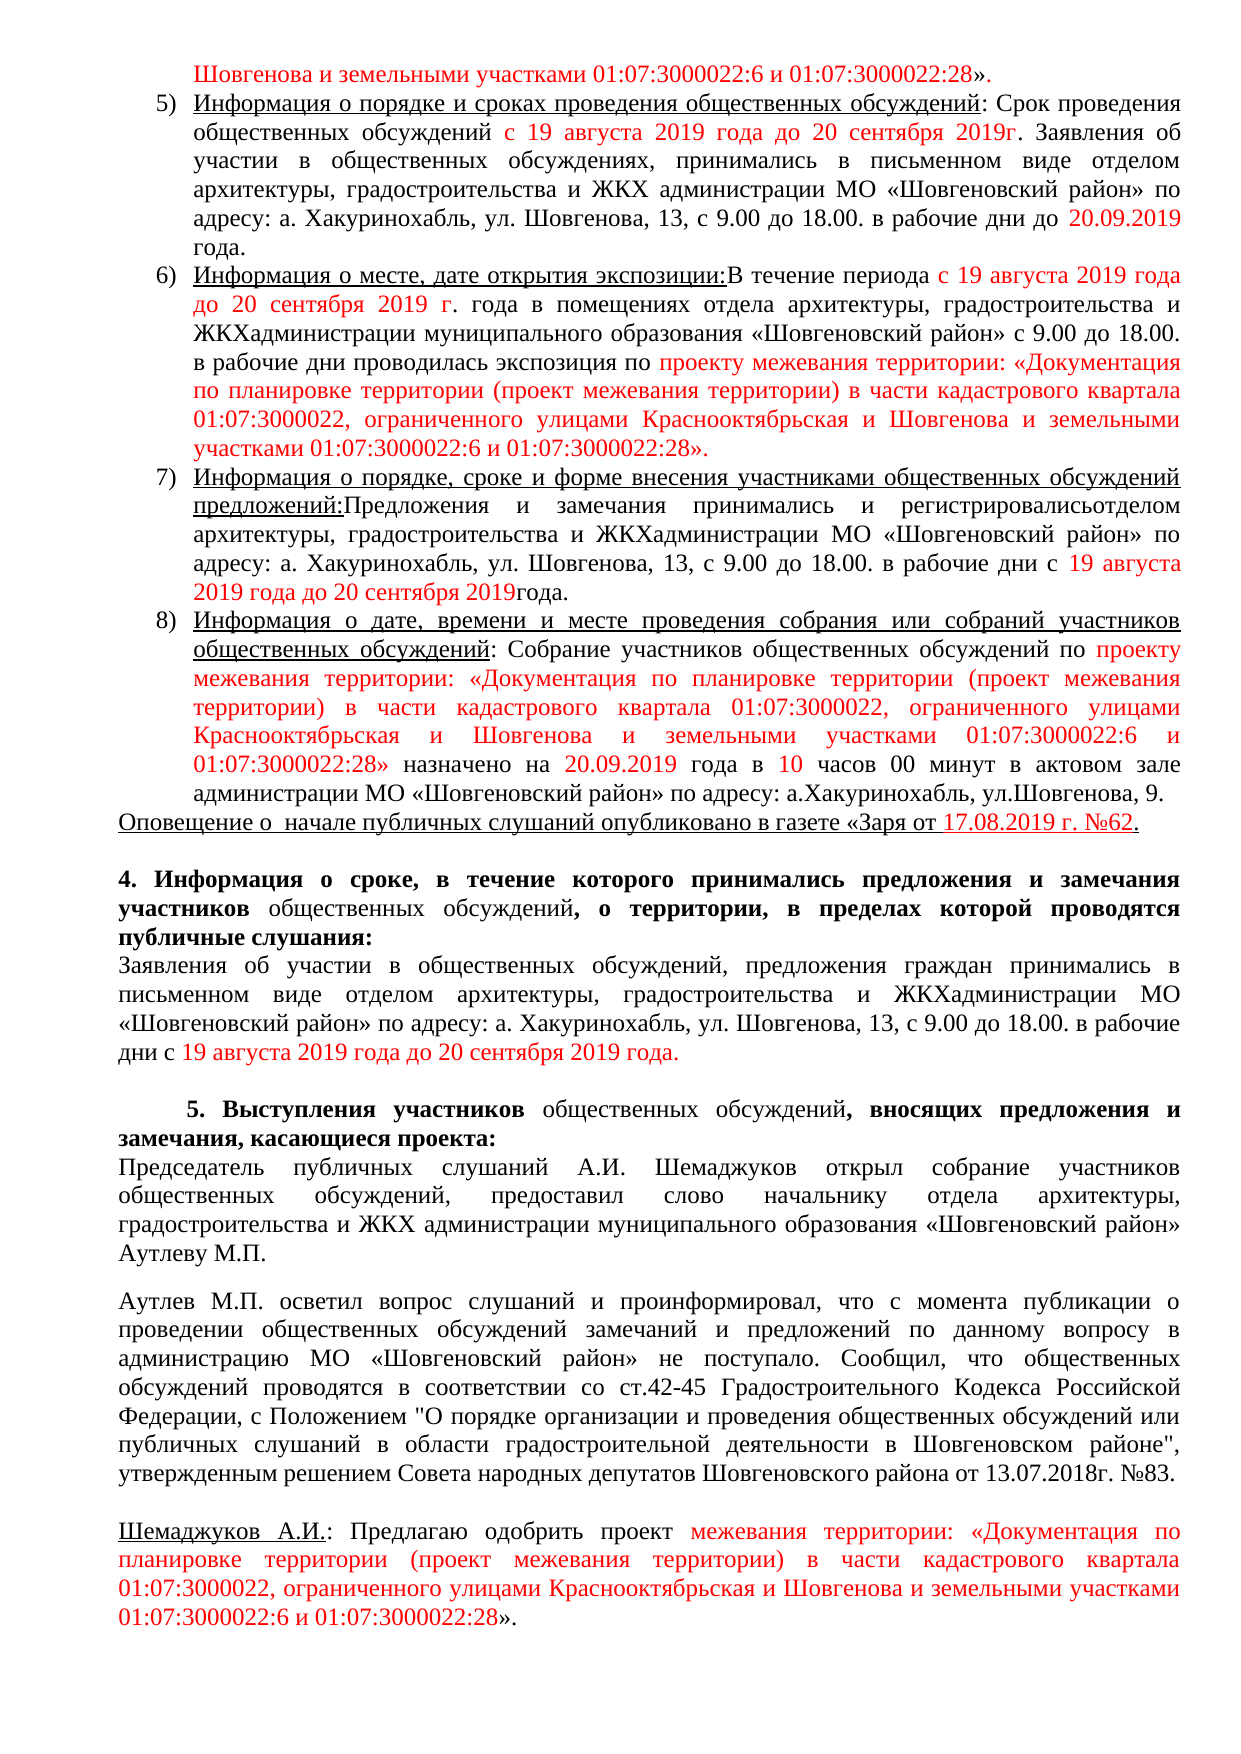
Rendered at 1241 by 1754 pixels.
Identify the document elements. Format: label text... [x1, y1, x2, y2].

text 5. Выступления участников общественных обсуждений, вносящих предложения и замечания, касающиеся проекта: [118, 1094, 1181, 1152]
text Заявления об участии в общественных обсуждений, предложения граждан принимались в письменном виде отделом архитектуры, градостроительства и ЖКХадминистрации МО «Шовгеновский район» по адресу: а. Хакуринохабль, ул. Шовгенова, 13, с 9.00 до 18.00. в рабочие дни с 19 августа 2019 года до 20 сентября 2019 года. [118, 950, 1181, 1065]
list Информация о дате, времени и месте проведения собрания или собраний участников общественных обсуждений: Собрание участников общественных обсуждений по проекту межевания территории: «Документация по планировке территории (проект межевания территории) в части кадастрового квартала 01:07:3000022, ограниченного улицами Краснооктябрьская и Шовгенова и земельными участками 01:07:3000022:6 и 01:07:3000022:28» назначено на 20.09.2019 года в 10 часов 00 минут в актовом зале администрации МО «Шовгеновский район» по адресу: а.Хакуринохабль, ул.Шовгенова, 9. [156, 605, 1181, 807]
list Информация о порядке и сроках проведения общественных обсуждений: Срок проведения общественных обсуждений с 19 августа 2019 года до 20 сентября 2019г. Заявления об участии в общественных обсуждениях, принимались в письменном виде отделом архитектуры, градостроительства и ЖКХ администрации МО «Шовгеновский район» по адресу: а. Хакуринохабль, ул. Шовгенова, 13, с 9.00 до 18.00. в рабочие дни до 20.09.2019 года. [156, 88, 1181, 260]
list Информация о порядке, сроке и форме внесения участниками общественных обсуждений предложений:Предложения и замечания принимались и регистрировалисьотделом архитектуры, градостроительства и ЖКХадминистрации МО «Шовгеновский район» по адресу: а. Хакуринохабль, ул. Шовгенова, 13, с 9.00 до 18.00. в рабочие дни с 19 августа 2019 года до 20 сентября 2019года. [156, 462, 1181, 605]
text Председатель публичных слушаний А.И. Шемаджуков открыл собрание участников общественных обсуждений, предоставил слово начальнику отдела архитектуры, градостроительства и ЖКХ администрации муниципального образования «Шовгеновский район» Аутлеву М.П. [118, 1152, 1181, 1267]
text 4. Информация о сроке, в течение которого принимались предложения и замечания участников общественных обсуждений, о территории, в пределах которой проводятся публичные слушания: [118, 864, 1181, 950]
list Информация о месте, дате открытия экспозиции:В течение периода с 19 августа 2019 года до 20 сентября 2019 г. года в помещениях отдела архитектуры, градостроительства и ЖКХадминистрации муниципального образования «Шовгеновский район» с 9.00 до 18.00. в рабочие дни проводилась экспозиция по проекту межевания территории: «Документация по планировке территории (проект межевания территории) в части кадастрового квартала 01:07:3000022, ограниченного улицами Краснооктябрьская и Шовгенова и земельными участками 01:07:3000022:6 и 01:07:3000022:28». [156, 260, 1181, 462]
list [156, 59, 1181, 88]
text Аутлев М.П. осветил вопрос слушаний и проинформировал, что с момента публикации о проведении общественных обсуждений замечаний и предложений по данному вопросу в администрацию МО «Шовгеновский район» не поступало. Сообщил, что общественных обсуждений проводятся в соответствии со ст.42-45 Градостроительного Кодекса Российской Федерации, с Положением "О порядке организации и проведения общественных обсуждений или публичных слушаний в области градостроительной деятельности в Шовгеновском районе", утвержденным решением Совета народных депутатов Шовгеновского района от 13.07.2018г. №83. [118, 1286, 1181, 1487]
text Оповещение о начале публичных слушаний опубликовано в газете «Заря от 17.08.2019 г. №62. [118, 807, 1181, 835]
text Шемаджуков А.И.: Предлагаю одобрить проект межевания территории: «Документация по планировке территории (проект межевания территории) в части кадастрового квартала 01:07:3000022, ограниченного улицами Краснооктябрьская и Шовгенова и земельными участками 01:07:3000022:6 и 01:07:3000022:28». [118, 1516, 1181, 1631]
